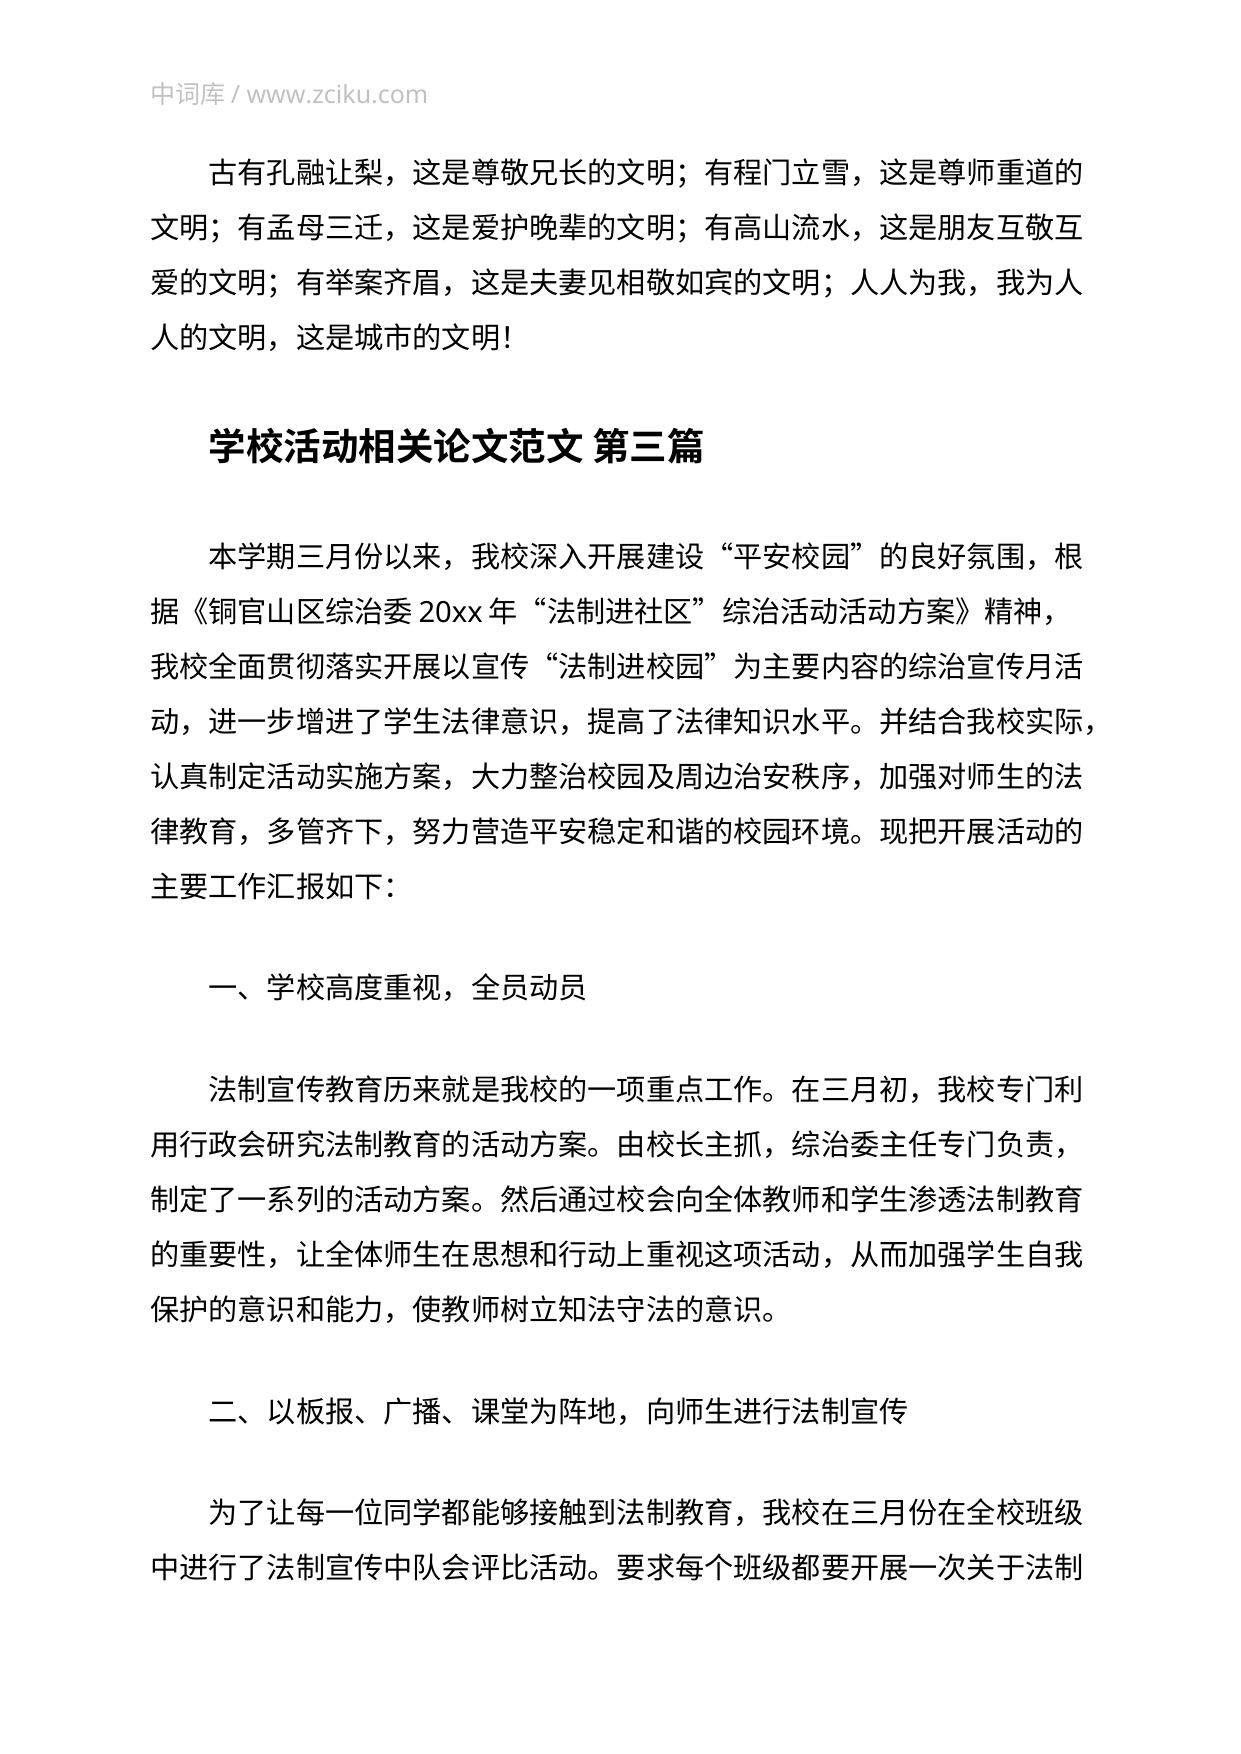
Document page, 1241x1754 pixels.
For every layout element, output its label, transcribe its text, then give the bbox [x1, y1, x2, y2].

text 本学期三月份以来，我校深入开展建设“平安校园”的良好氛围，根据《铜官山区综治委20xx年“法制进社区”综治活动活动方案》精神，我校全面贯彻落实开展以宣传“法制进校园”为主要内容的综治宣传月活动，进一步增进了学生法律意识，提高了法律知识水平。并结合我校实际，认真制定活动实施方案，大力整治校园及周边治安秩序，加强对师生的法律教育，多管齐下，努力营造平安稳定和谐的校园环境。现把开展活动的主要工作汇报如下： [150, 534, 1090, 906]
text 学校活动相关论文范文 第三篇 [150, 416, 1090, 471]
text 古有孔融让梨，这是尊敬兄长的文明；有程门立雪，这是尊师重道的文明；有孟母三迁，这是爱护晚辈的文明；有高山流水，这是朋友互敬互爱的文明；有举案齐眉，这是夫妻见相敬如宾的文明；人人为我，我为人人的文明，这是城市的文明！ [150, 150, 1090, 357]
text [150, 1490, 1090, 1587]
text 法制宣传教育历来就是我校的一项重点工作。在三月初，我校专门利用行政会研究法制教育的活动方案。由校长主抓，综治委主任专门负责，制定了一系列的活动方案。然后通过校会向全体教师和学生渗透法制教育的重要性，让全体师生在思想和行动上重视这项活动，从而加强学生自我保护的意识和能力，使教师树立知法守法的意识。 [150, 1067, 1090, 1329]
text 二、以板报、广播、课堂为阵地，向师生进行法制宣传 [150, 1388, 1090, 1431]
text 一、学校高度重视，全员动员 [150, 965, 1090, 1007]
